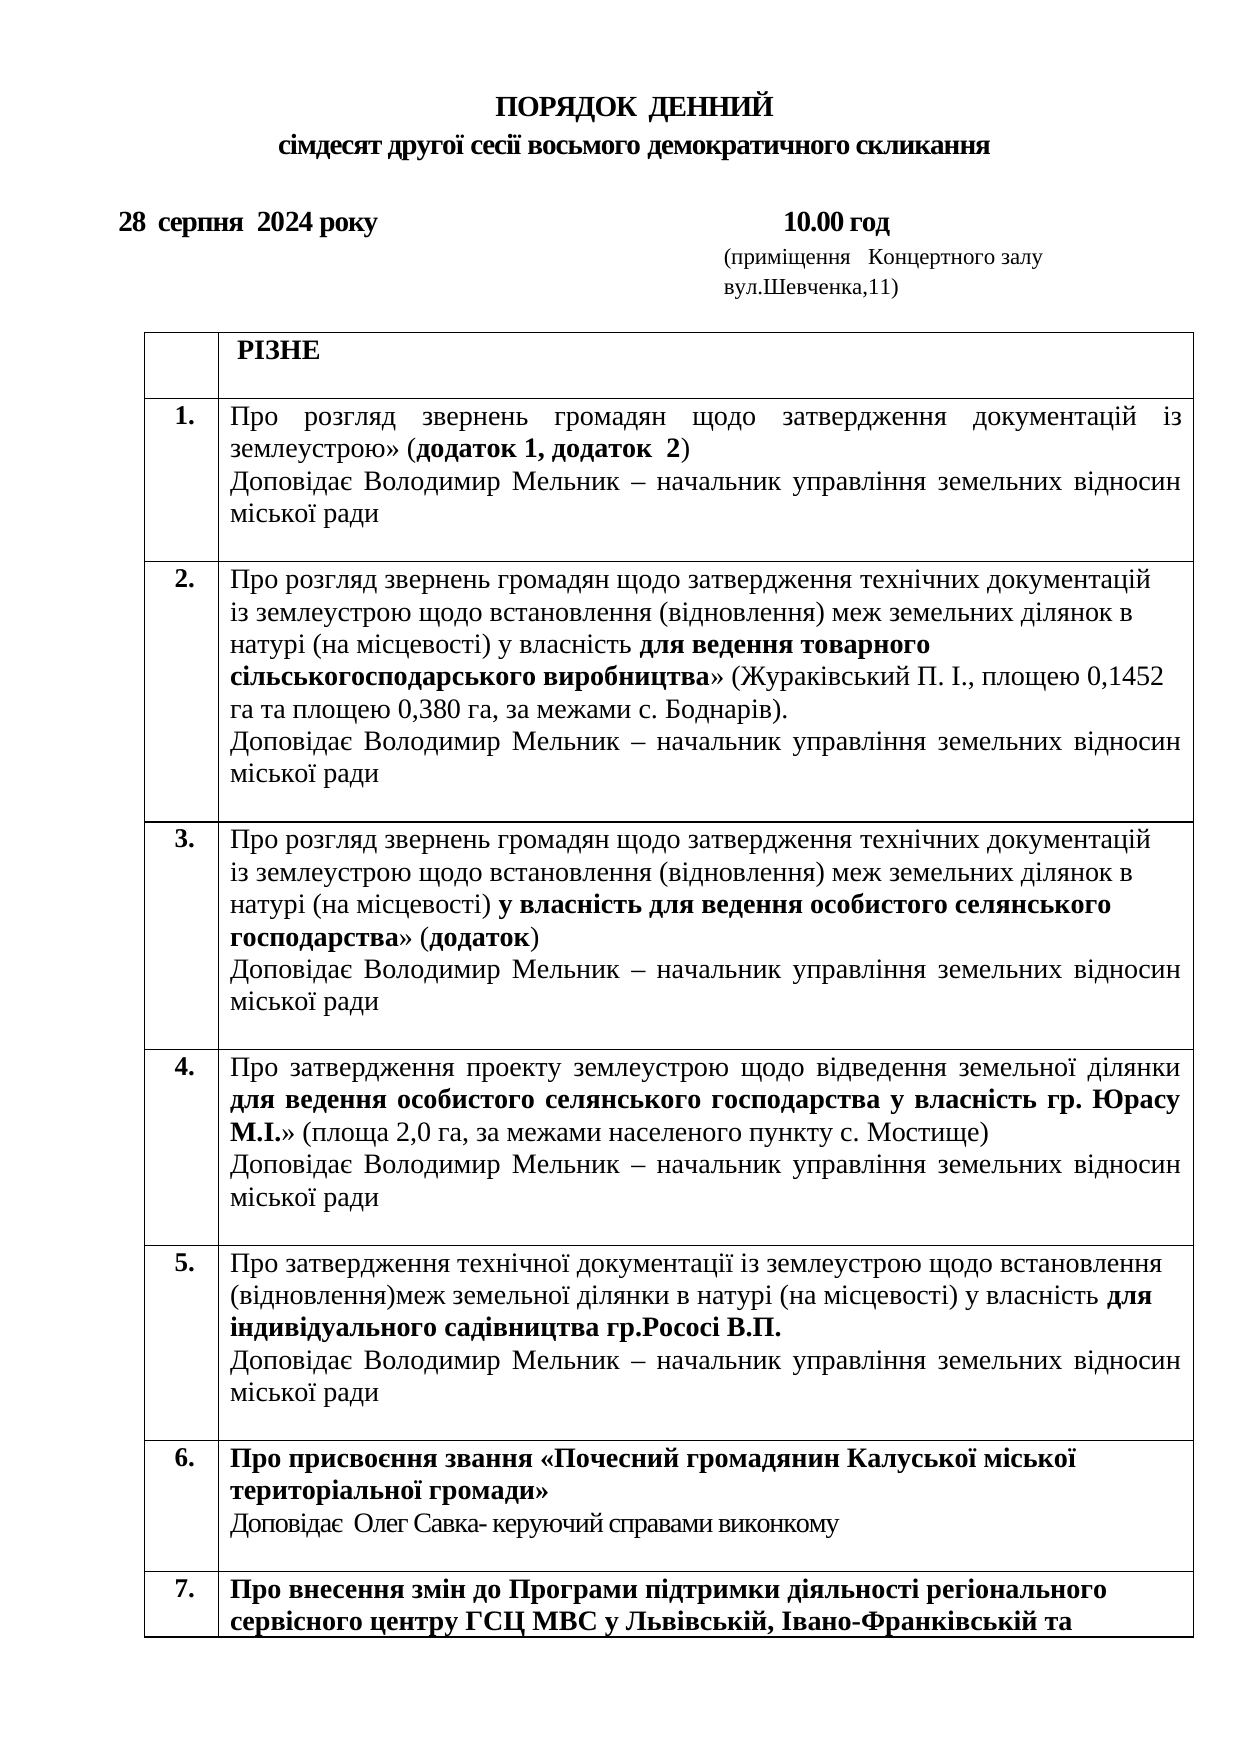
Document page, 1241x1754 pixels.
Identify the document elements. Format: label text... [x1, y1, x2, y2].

table_header [145, 333, 218, 398]
table_cell Про затвердження проекту землеустрою щодо відведення земельної ділянки для ведення особистого селянського господарства у власність гр. Юрасу М.І.» (площа 2,0 га, за межами населеного пункту с. Мостище) Доповідає Володимир Мельник – начальник управління земельних відносин міської ради [219, 1050, 1193, 1244]
table_cell Про розгляд звернень громадян щодо затвердження документацій із землеустрою» (додаток 1, додаток 2) Доповідає Володимир Мельник – начальник управління земельних відносин міської ради [219, 399, 1193, 561]
table_cell Про розгляд звернень громадян щодо затвердження технічних документацій із землеустрою щодо встановлення (відновлення) меж земельних ділянок в натурі (на місцевості) у власність для ведення товарного сільськогосподарського виробництва» (Жураківський П. І., площею 0,1452 га та площею 0,380 га, за межами с. Боднарів). Доповідає Володимир Мельник – начальник управління земельних відносин міської ради [219, 562, 1193, 821]
table_cell [145, 1050, 218, 1244]
table_cell [145, 399, 218, 561]
table_cell Про присвоєння звання «Почесний громадянин Калуської міської територіальної громади» Доповідає Олег Савка- керуючий справами виконкому [219, 1441, 1193, 1571]
table_cell [145, 562, 218, 821]
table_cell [219, 1572, 1193, 1636]
table_cell [145, 823, 218, 1049]
text 28 серпня 2024 року 10.00 год [118, 204, 1152, 238]
text сімдесят другої сесії восьмого демократичного скликання [118, 127, 1152, 161]
table_cell Про розгляд звернень громадян щодо затвердження технічних документацій із землеустрою щодо встановлення (відновлення) меж земельних ділянок в натурі (на місцевості) у власність для ведення особистого селянського господарства» (додаток) Доповідає Володимир Мельник – начальник управління земельних відносин міської ради [219, 823, 1193, 1049]
text ПОРЯДОК ДЕННИЙ [118, 89, 1152, 122]
table_header РІЗНЕ [219, 333, 1193, 398]
text (приміщення Концертного залу вул.Шевченка,11) [723, 243, 1152, 299]
table_cell [145, 1246, 218, 1440]
table_cell [145, 1441, 218, 1571]
table_cell Про затвердження технічної документації із землеустрою щодо встановлення (відновлення)меж земельної ділянки в натурі (на місцевості) у власність для індивідуального садівництва гр.Рососі В.П. Доповідає Володимир Мельник – начальник управління земельних відносин міської ради [219, 1246, 1193, 1440]
table_cell [145, 1572, 218, 1636]
